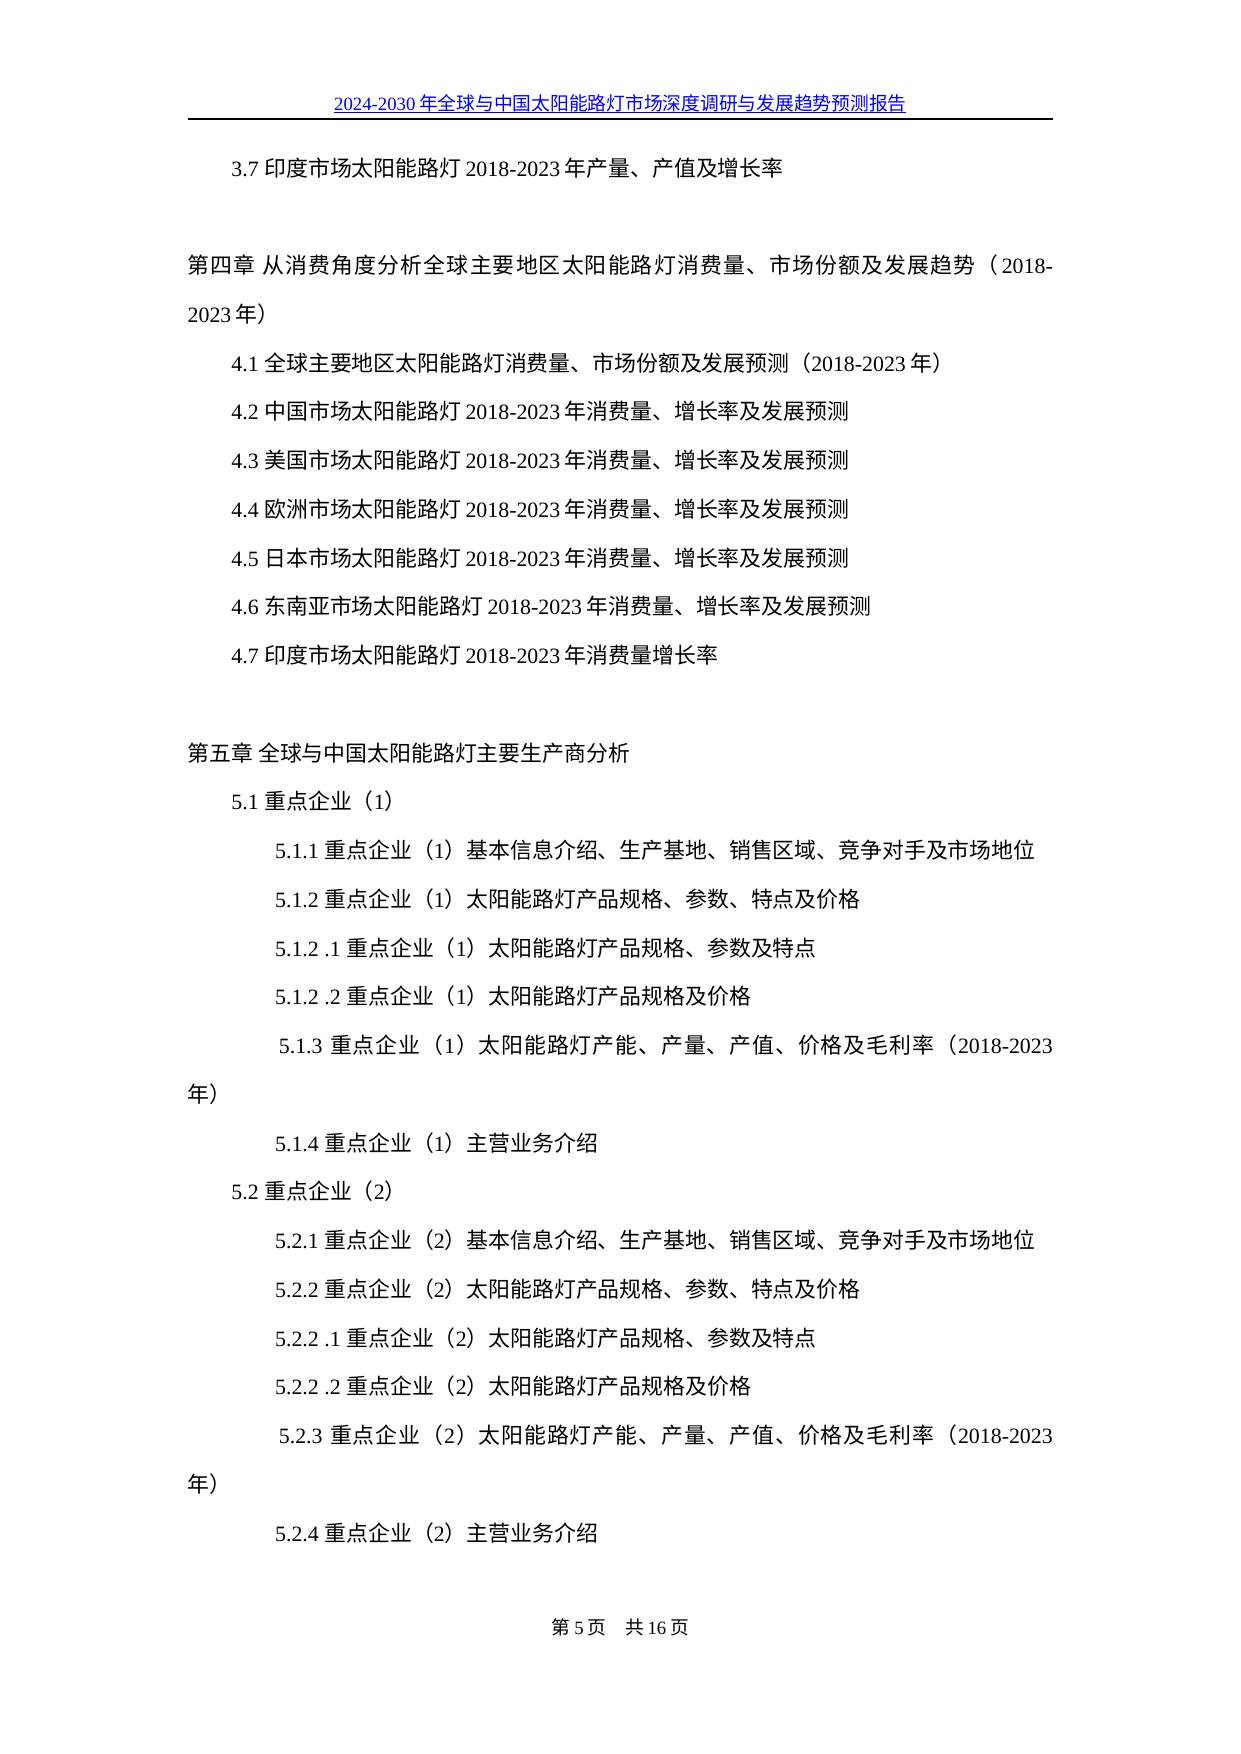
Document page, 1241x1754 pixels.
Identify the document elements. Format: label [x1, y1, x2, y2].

text [187, 150, 1053, 1548]
